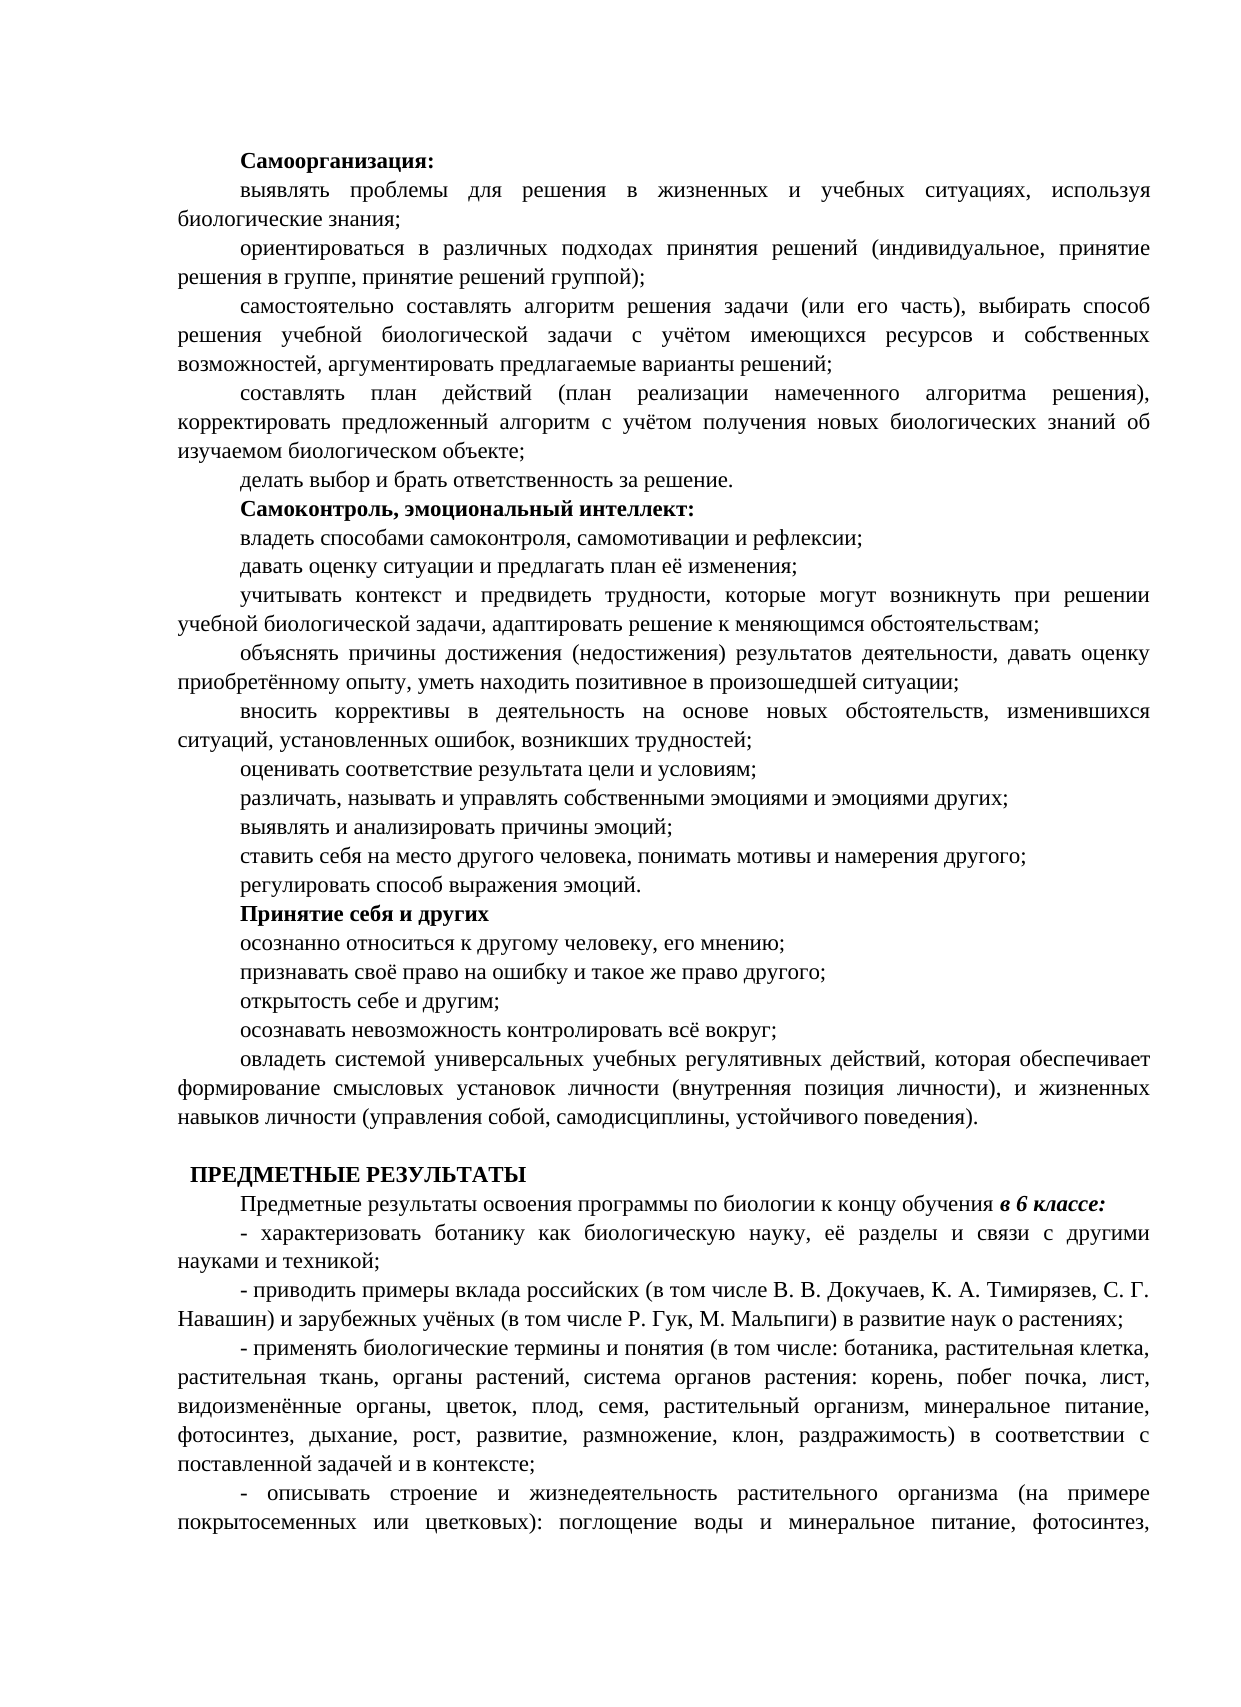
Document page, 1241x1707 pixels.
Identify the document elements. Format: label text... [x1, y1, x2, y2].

text вносить коррективы в деятельность на основе новых обстоятельств, изменившихся ситуаций, установленных ошибок, возникших трудностей; [177, 697, 1152, 753]
text Предметные результаты освоения программы по биологии к концу обучения в 6 классе: [177, 1189, 1152, 1216]
text осознавать невозможность контролировать всё вокруг; [177, 1016, 1152, 1042]
text признавать своё право на ошибку и такое же право другого; [177, 958, 1152, 984]
text объяснять причины достижения (недостижения) результатов деятельности, давать оценку приобретённому опыту, уметь находить позитивное в произошедшей ситуации; [177, 639, 1152, 695]
text составлять план действий (план реализации намеченного алгоритма решения), корректировать предложенный алгоритм с учётом получения новых биологических знаний об изучаемом биологическом объекте; [177, 379, 1152, 463]
text ПРЕДМЕТНЫЕ РЕЗУЛЬТАТЫ [190, 1161, 1152, 1187]
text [177, 1479, 1152, 1534]
text учитывать контекст и предвидеть трудности, которые могут возникнуть при решении учебной биологической задачи, адаптировать решение к меняющимся обстоятельствам; [177, 581, 1152, 637]
text различать, называть и управлять собственными эмоциями и эмоциями других; [177, 784, 1152, 811]
text - применять биологические термины и понятия (в том числе: ботаника, растительная клетка, растительная ткань, органы растений, система органов растения: корень, побег почка, лист, видоизменённые органы, цветок, плод, семя, растительный организм, минеральное питание, фотосинтез, дыхание, рост, развитие, размножение, клон, раздражимость) в соответствии с поставленной задачей и в контексте; [177, 1334, 1152, 1477]
text давать оценку ситуации и предлагать план её изменения; [177, 552, 1152, 579]
text ориентироваться в различных подходах принятия решений (индивидуальное, принятие решения в группе, принятие решений группой); [177, 234, 1152, 289]
text самостоятельно составлять алгоритм решения задачи (или его часть), выбирать способ решения учебной биологической задачи с учётом имеющихся ресурсов и собственных возможностей, аргументировать предлагаемые варианты решений; [177, 292, 1152, 376]
text выявлять и анализировать причины эмоций; [177, 813, 1152, 839]
text регулировать способ выражения эмоций. [177, 871, 1152, 897]
text ставить себя на место другого человека, понимать мотивы и намерения другого; [177, 842, 1152, 868]
text открытость себе и другим; [177, 987, 1152, 1013]
text Принятие себя и других [177, 900, 1152, 926]
text Самоконтроль, эмоциональный интеллект: [177, 494, 1152, 521]
text осознанно относиться к другому человеку, его мнению; [177, 929, 1152, 955]
text владеть способами самоконтроля, самомотивации и рефлексии; [177, 523, 1152, 550]
text делать выбор и брать ответственность за решение. [177, 466, 1152, 492]
text - приводить примеры вклада российских (в том числе В. В. Докучаев, К. А. Тимирязев, С. Г. Навашин) и зарубежных учёных (в том числе Р. Гук, М. Мальпиги) в развитие наук о растениях; [177, 1276, 1152, 1332]
text оценивать соответствие результата цели и условиям; [177, 755, 1152, 782]
text выявлять проблемы для решения в жизненных и учебных ситуациях, используя биологические знания; [177, 176, 1152, 231]
text - характеризовать ботанику как биологическую науку, её разделы и связи с другими науками и техникой; [177, 1218, 1152, 1274]
text овладеть системой универсальных учебных регулятивных действий, которая обеспечивает формирование смысловых установок личности (внутренняя позиция личности), и жизненных навыков личности (управления собой, самодисциплины, устойчивого поведения). [177, 1045, 1152, 1129]
text Самоорганизация: [177, 147, 1152, 173]
